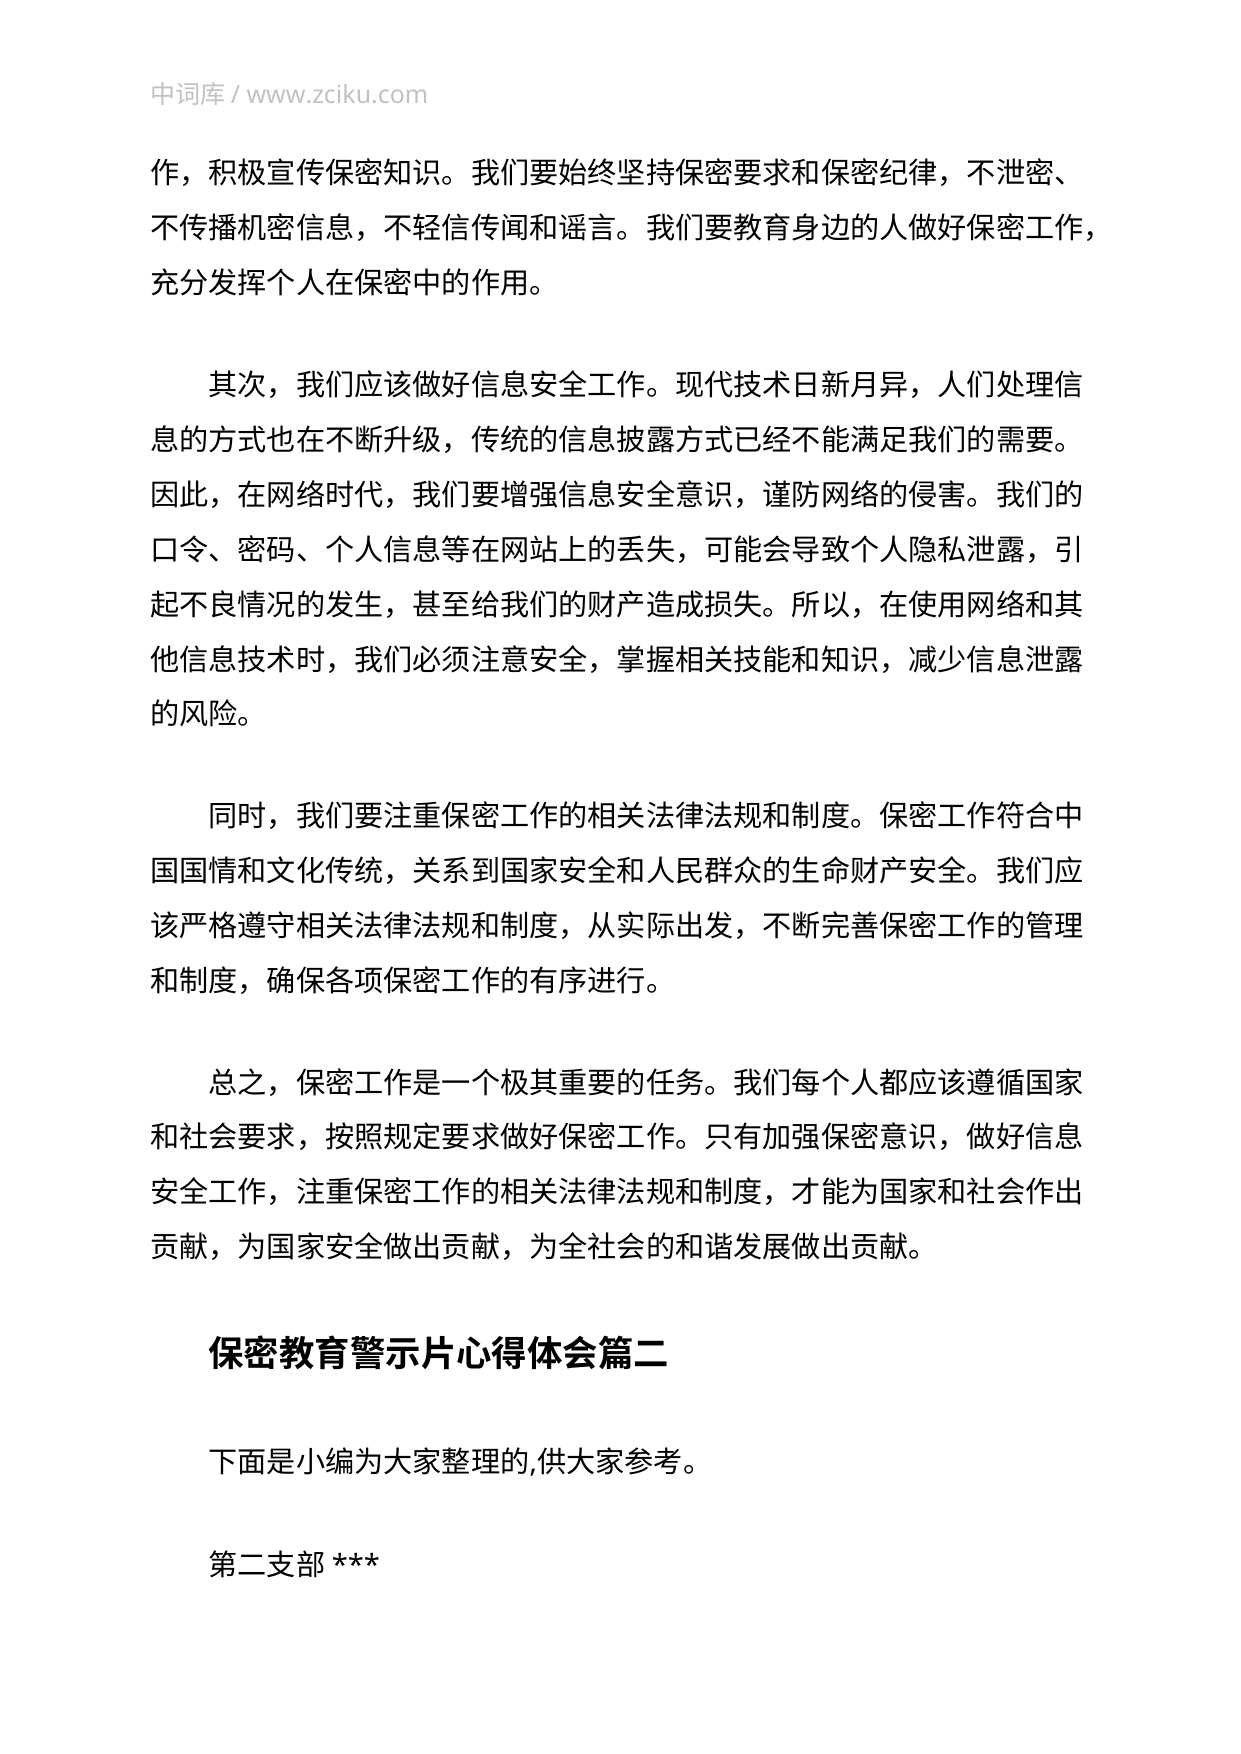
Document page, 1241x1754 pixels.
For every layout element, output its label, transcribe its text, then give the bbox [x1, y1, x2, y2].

text 总之，保密工作是一个极其重要的任务。我们每个人都应该遵循国家和社会要求，按照规定要求做好保密工作。只有加强保密意识，做好信息安全工作，注重保密工作的相关法律法规和制度，才能为国家和社会作出贡献，为国家安全做出贡献，为全社会的和谐发展做出贡献。 [150, 1059, 1090, 1266]
text 下面是小编为大家整理的,供大家参考。 [150, 1439, 1090, 1481]
text 同时，我们要注重保密工作的相关法律法规和制度。保密工作符合中国国情和文化传统，关系到国家安全和人民群众的生命财产安全。我们应该严格遵守相关法律法规和制度，从实际出发，不断完善保密工作的管理和制度，确保各项保密工作的有序进行。 [150, 793, 1090, 1000]
text 保密教育警示片心得体会篇二 [150, 1326, 1090, 1377]
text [150, 150, 1090, 302]
text 其次，我们应该做好信息安全工作。现代技术日新月异，人们处理信息的方式也在不断升级，传统的信息披露方式已经不能满足我们的需要。因此，在网络时代，我们要增强信息安全意识，谨防网络的侵害。我们的口令、密码、个人信息等在网站上的丢失，可能会导致个人隐私泄露，引起不良情况的发生，甚至给我们的财产造成损失。所以，在使用网络和其他信息技术时，我们必须注意安全，掌握相关技能和知识，减少信息泄露的风险。 [150, 362, 1090, 733]
text 第二支部 *** [150, 1541, 1090, 1583]
